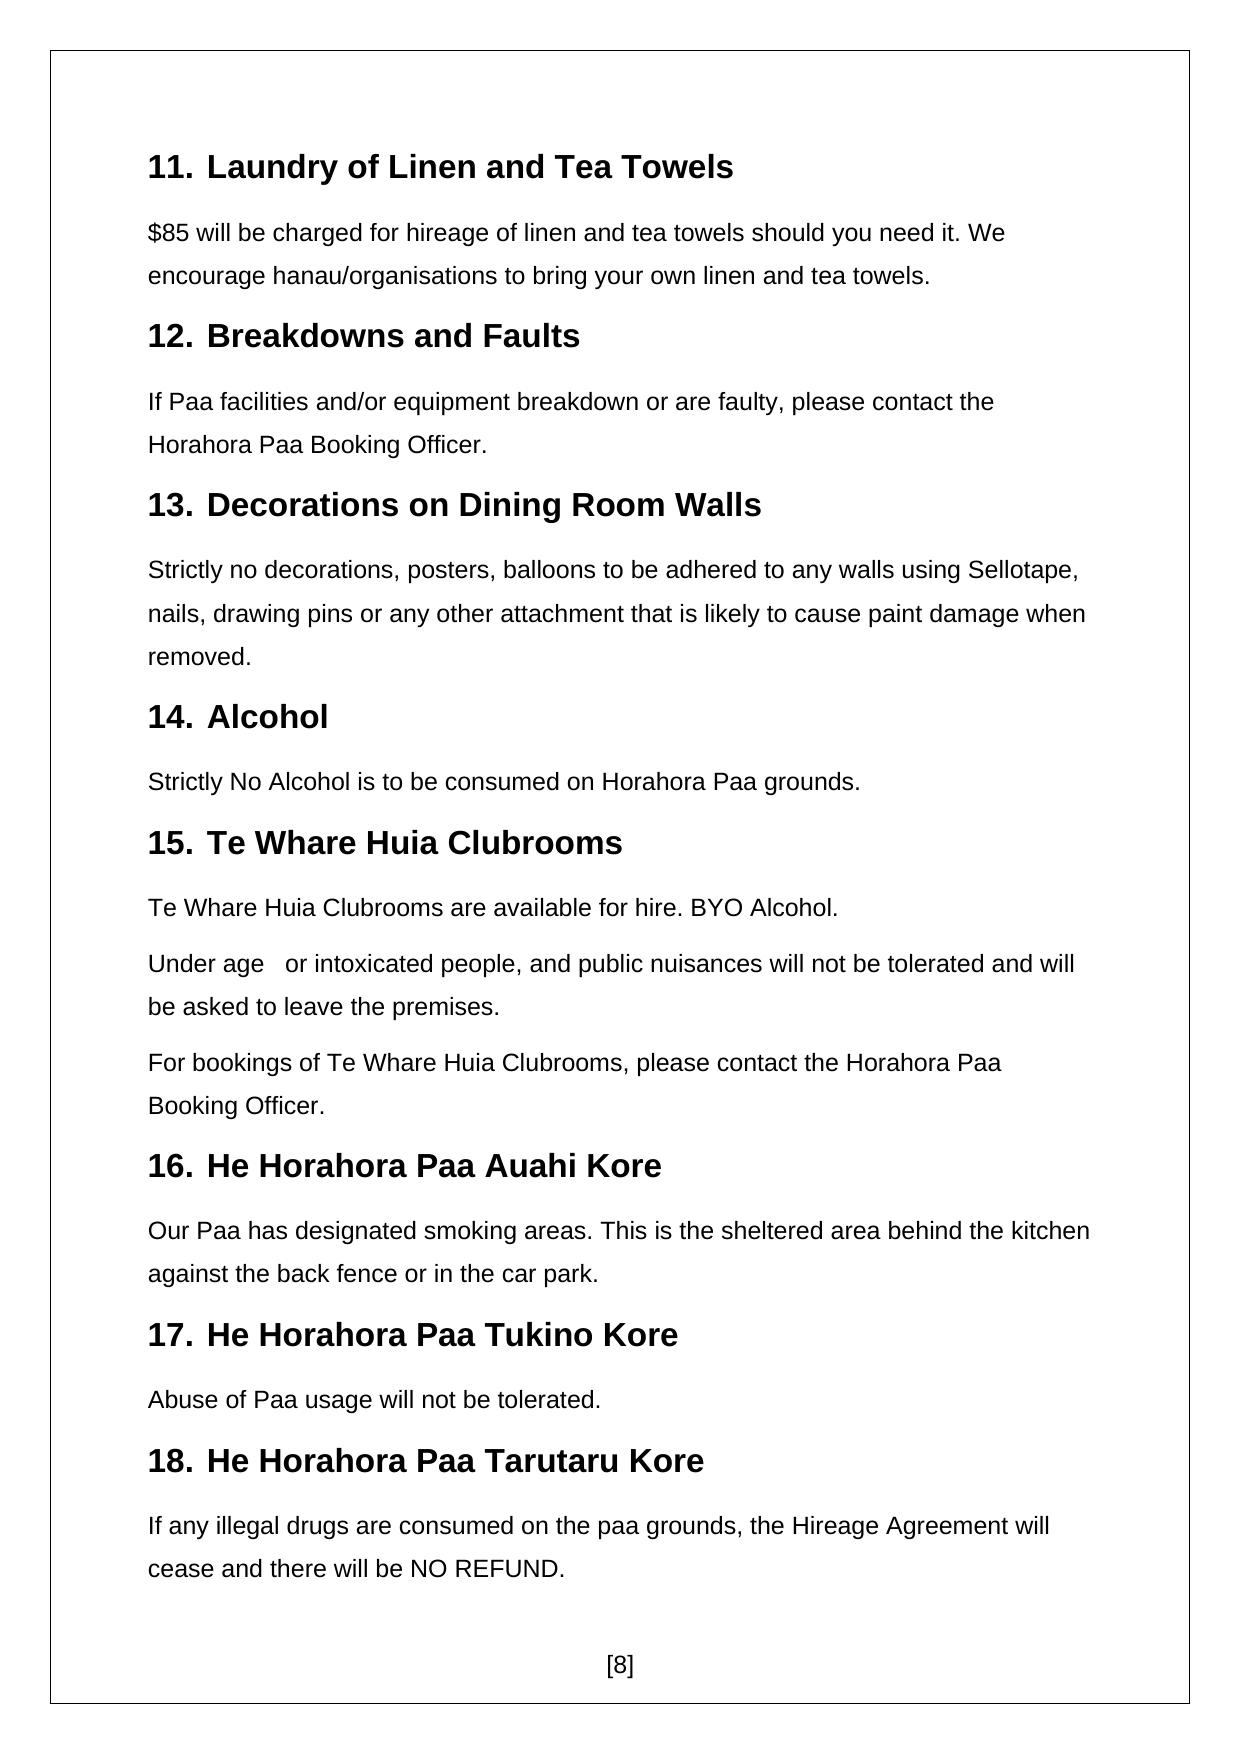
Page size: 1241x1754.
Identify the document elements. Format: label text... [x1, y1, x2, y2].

subtitle Breakdowns and Faults [147, 316, 1093, 355]
subtitle He Horahora Paa Tarutaru Kore [147, 1441, 1093, 1479]
subtitle Te Whare Huia Clubrooms [147, 823, 1093, 861]
text Strictly no decorations, posters, balloons to be adhered to any walls using Sellotape, nails, drawing pins or any other attachment that is likely to cause paint damage when removed. [148, 555, 1093, 670]
text Under age or intoxicated people, and public nuisances will not be tolerated and will be asked to leave the premises. [148, 949, 1093, 1021]
text If any illegal drugs are consumed on the paa grounds, the Hireage Agreement will cease and there will be NO REFUND. [148, 1511, 1093, 1583]
subtitle He Horahora Paa Tukino Kore [147, 1315, 1093, 1353]
subtitle He Horahora Paa Auahi Kore [147, 1146, 1093, 1185]
text $85 will be charged for hireage of linen and tea towels should you need it. We encourage hanau/organisations to bring your own linen and tea towels. [148, 218, 1093, 289]
subtitle Decorations on Dining Room Walls [147, 485, 1093, 524]
text Our Paa has designated smoking areas. This is the sheltered area behind the kitchen against the back fence or in the car park. [148, 1216, 1093, 1288]
text Te Whare Huia Clubrooms are available for hire. BYO Alcohol. [148, 893, 1093, 922]
text Abuse of Paa usage will not be tolerated. [148, 1385, 1093, 1414]
subtitle Alcohol [147, 697, 1093, 736]
text If Paa facilities and/or equipment breakdown or are faulty, please contact the Horahora Paa Booking Officer. [148, 387, 1093, 458]
text Strictly No Alcohol is to be consumed on Horahora Paa grounds. [148, 767, 1093, 796]
text For bookings of Te Whare Huia Clubrooms, please contact the Horahora Paa Booking Officer. [148, 1047, 1093, 1119]
subtitle Laundry of Linen and Tea Towels [147, 148, 1093, 186]
